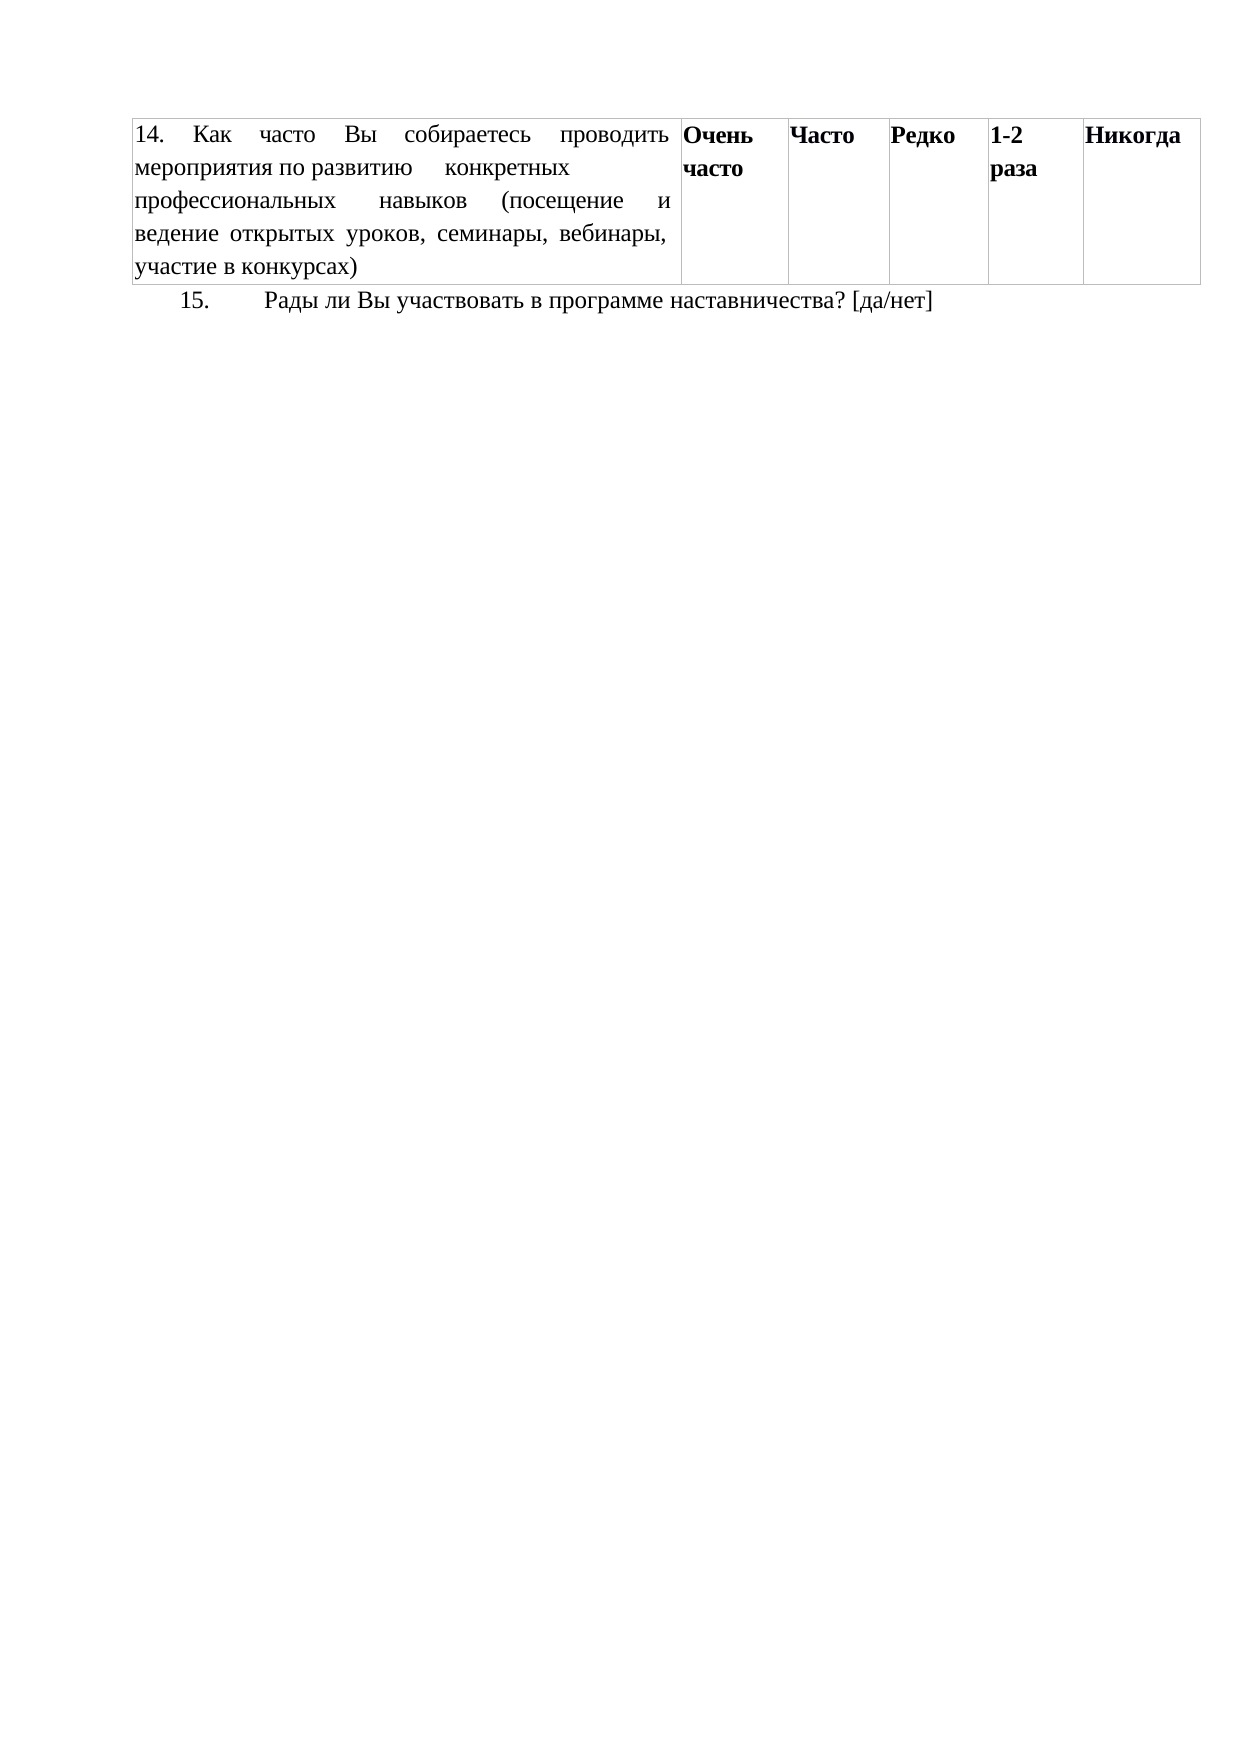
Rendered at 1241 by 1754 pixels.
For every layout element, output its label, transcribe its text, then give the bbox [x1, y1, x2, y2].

table_header Очень часто [682, 119, 788, 284]
table_header Никогда [1084, 119, 1200, 284]
text 15. Рады ли Вы участвовать в программе наставничества? [да/нет] [179, 285, 1152, 314]
table_header Часто [789, 119, 889, 284]
table_header 14. Как часто Вы собираетесь проводить мероприятия по развитию конкретных профессиональных навыков (посещение и ведение открытых уроков, семинары, вебинары, участие в конкурсах) [133, 119, 681, 284]
table_header Редко [890, 119, 988, 284]
table_header 1-2 раза [989, 119, 1083, 284]
